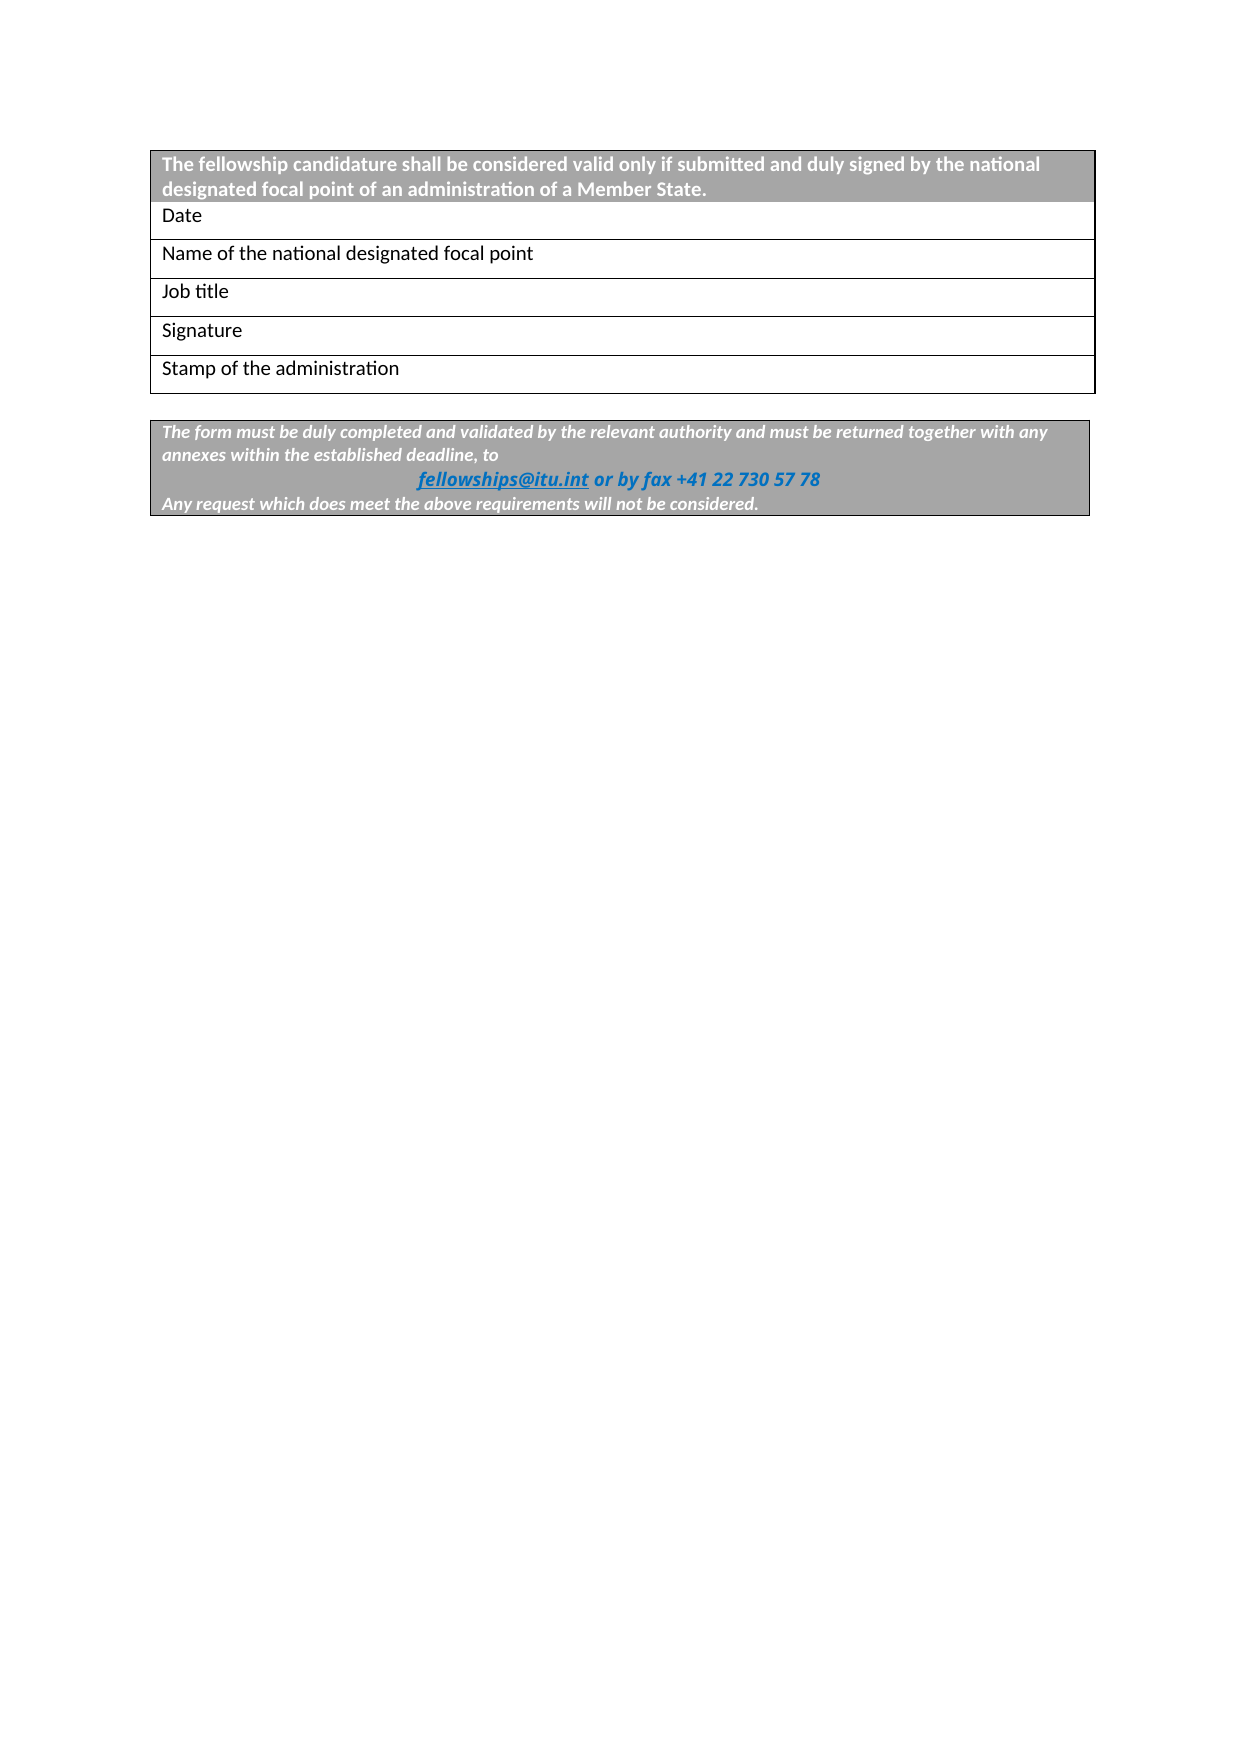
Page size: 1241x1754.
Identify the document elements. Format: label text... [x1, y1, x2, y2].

table_cell Any request which does meet the above requirements will not be considered. [151, 492, 1089, 515]
table_cell [549, 240, 1094, 278]
table_header The fellowship candidature shall be considered valid only if submitted and duly signed by the national designated focal point of an administration of a Member State. [151, 151, 1094, 202]
table_cell Job title [151, 279, 549, 316]
table_cell Date [151, 202, 549, 239]
table_cell [549, 202, 1094, 239]
table_cell [549, 279, 1094, 316]
table_cell [549, 356, 1094, 393]
table_cell fellowships@itu.int or by fax +41 22 730 57 78 [151, 466, 1089, 492]
table_cell Signature [151, 317, 549, 354]
table_cell Stamp of the administration [151, 356, 549, 393]
table_cell Name of the national designated focal point [151, 240, 549, 278]
table_cell [549, 317, 1094, 354]
table_header The form must be duly completed and validated by the relevant authority and must be returned together with any annexes within the established deadline, to [151, 421, 1089, 466]
